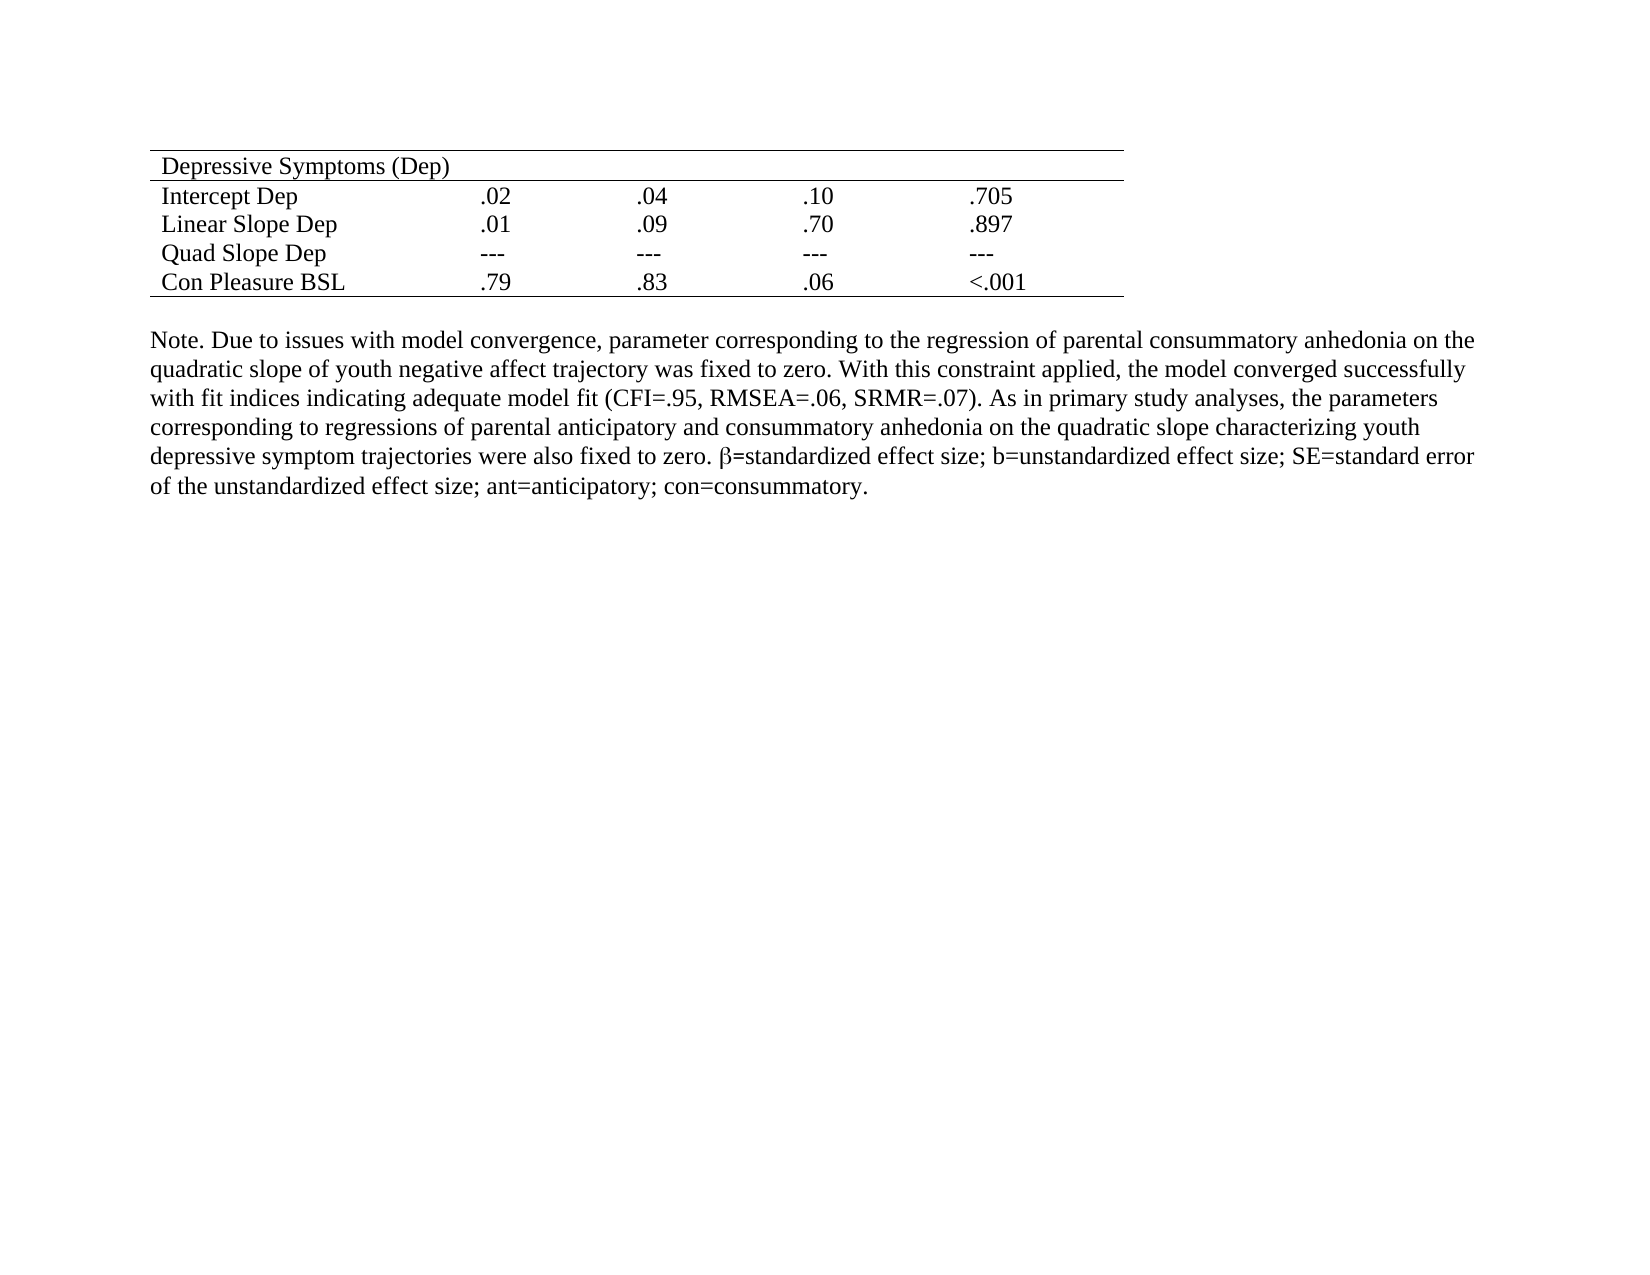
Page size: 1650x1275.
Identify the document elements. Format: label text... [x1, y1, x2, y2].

table_cell .04 [625, 181, 791, 209]
table_cell .09 [625, 210, 791, 238]
table_cell Linear Slope Dep [150, 210, 469, 238]
table_cell .705 [958, 181, 1124, 209]
text Note. Due to issues with model convergence, parameter corresponding to the regression of parental consummatory anhedonia on the quadratic slope of youth negative affect trajectory was fixed to zero. With this constraint applied, the model converged successfully with fit indices indicating adequate model fit (CFI=.95, RMSEA=.06, SRMR=.07). As in primary study analyses, the parameters corresponding to regressions of parental anticipatory and consummatory anhedonia on the quadratic slope characterizing youth depressive symptom trajectories were also fixed to zero. =standardized effect size; b=unstandardized effect size; SE=standard error of the unstandardized effect size; ant=anticipatory; con=consummatory. [150, 326, 1500, 500]
table_cell --- [791, 238, 958, 267]
table_cell --- [469, 238, 625, 267]
table_cell Quad Slope Dep [150, 238, 469, 267]
table_cell .70 [791, 210, 958, 238]
table_cell .02 [469, 181, 625, 209]
table_cell .79 [469, 267, 625, 296]
table_cell .83 [625, 267, 791, 296]
table_cell [791, 151, 958, 180]
table_cell [958, 151, 1124, 180]
table_cell .06 [791, 267, 958, 296]
table_cell [625, 151, 791, 180]
table_cell --- [625, 238, 791, 267]
table_cell Depressive Symptoms (Dep) [150, 151, 469, 180]
table_cell --- [958, 238, 1124, 267]
table_cell <.001 [958, 267, 1124, 296]
table_cell Intercept Dep [150, 181, 469, 209]
table_cell [469, 151, 625, 180]
table_cell .897 [958, 210, 1124, 238]
table_cell Con Pleasure BSL [150, 267, 469, 296]
table_cell .10 [791, 181, 958, 209]
table_cell .01 [469, 210, 625, 238]
